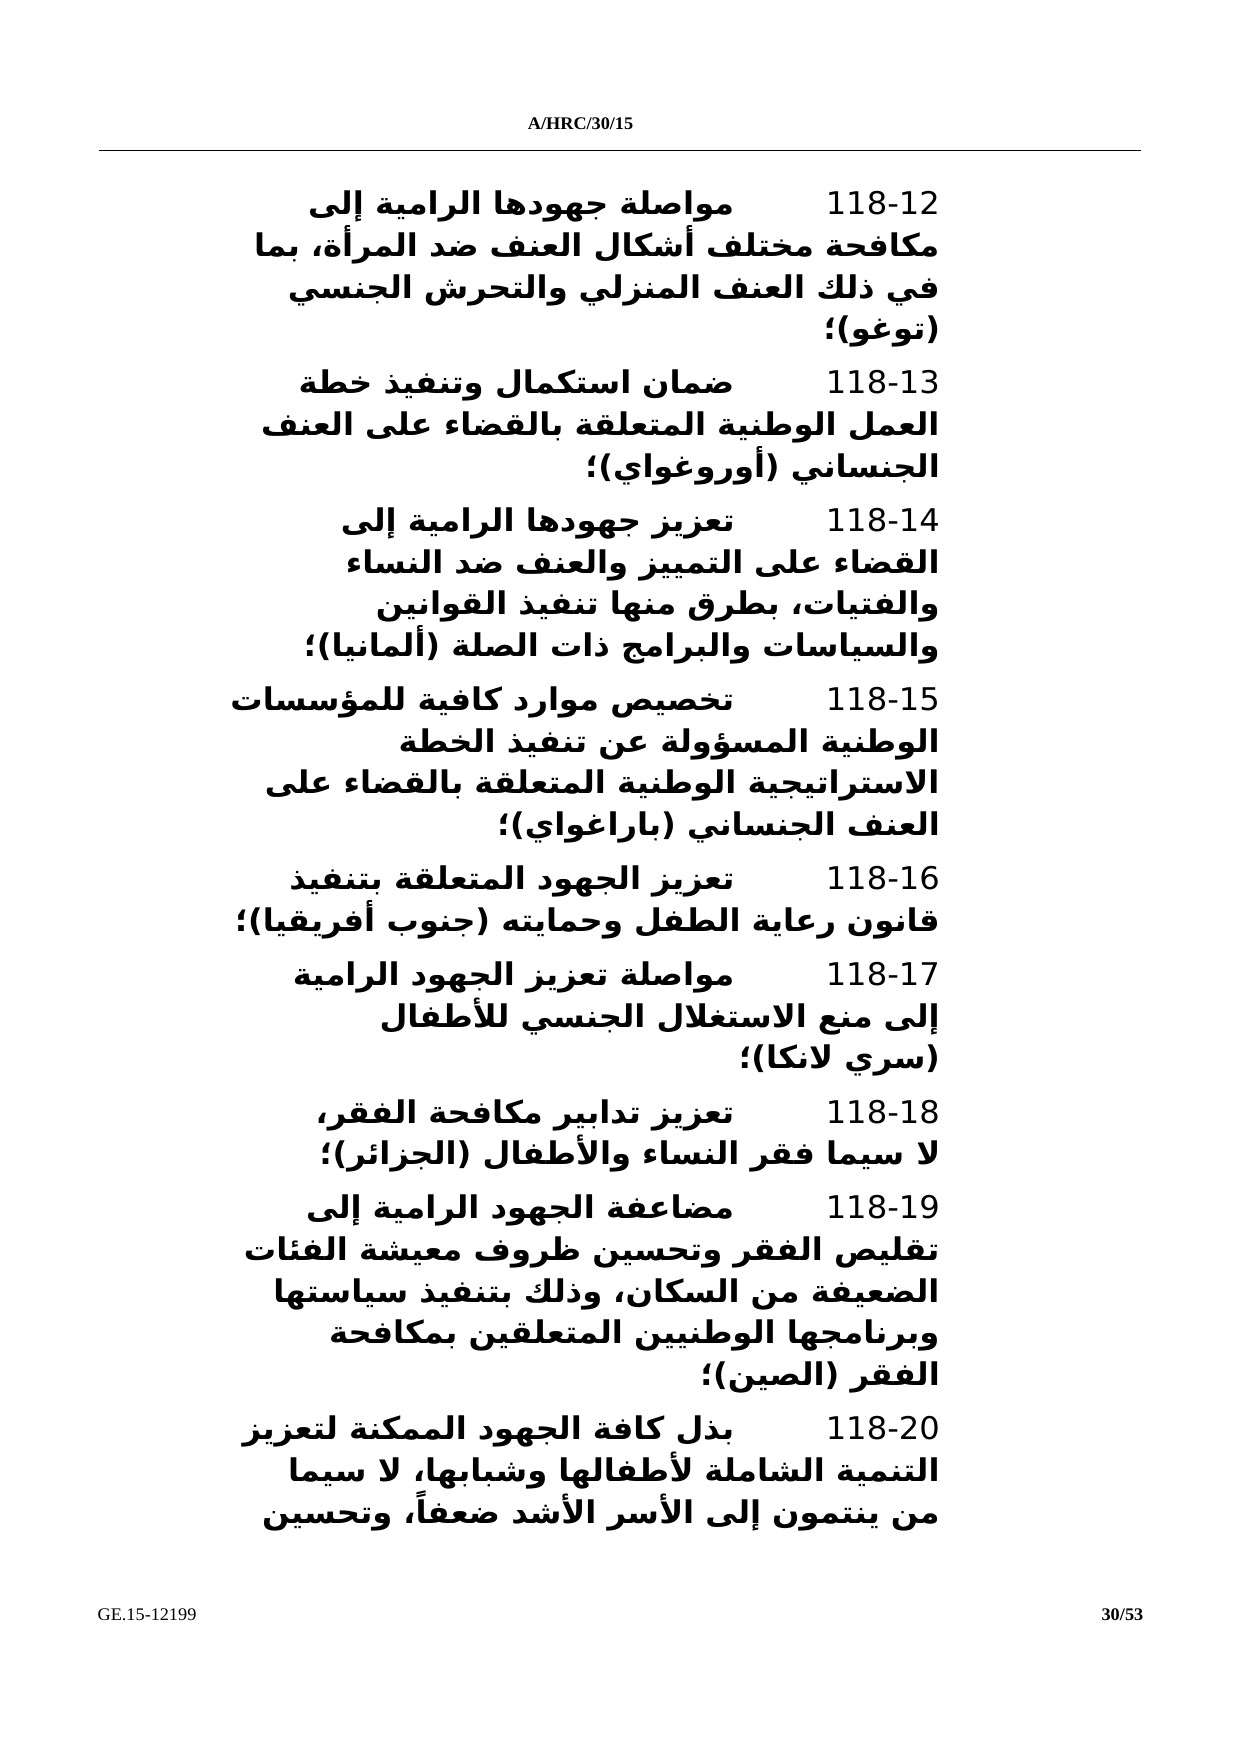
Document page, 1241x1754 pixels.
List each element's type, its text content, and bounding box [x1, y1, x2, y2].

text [229, 1406, 940, 1531]
text 118-17 مواصلة تعزيز الجهود الرامية إلى منع الاستغلال الجنسي للأطفال (سري لانكا)؛ [229, 952, 940, 1077]
text 118-16 تعزيز الجهود المتعلقة بتنفيذ قانون رعاية الطفل وحمايته (جنوب أفريقيا)؛ [229, 856, 940, 940]
text 118-15 تخصيص موارد كافية للمؤسسات الوطنية المسؤولة عن تنفيذ الخطة الاستراتيجية الوطنية المتعلقة بالقضاء على العنف الجنساني (باراغواي)؛ [229, 677, 940, 844]
text 118-13 ضمان استكمال وتنفيذ خطة العمل الوطنية المتعلقة بالقضاء على العنف الجنساني (أوروغواي)؛ [229, 361, 940, 486]
text 118-12 مواصلة جهودها الرامية إلى مكافحة مختلف أشكال العنف ضد المرأة، بما في ذلك العنف المنزلي والتحرش الجنسي (توغو)؛ [229, 181, 940, 348]
text 118-19 مضاعفة الجهود الرامية إلى تقليص الفقر وتحسين ظروف معيشة الفئات الضعيفة من السكان، وذلك بتنفيذ سياستها وبرنامجها الوطنيين المتعلقين بمكافحة الفقر (الصين)؛ [229, 1186, 940, 1394]
text 118-14 تعزيز جهودها الرامية إلى القضاء على التمييز والعنف ضد النساء والفتيات، بطرق منها تنفيذ القوانين والسياسات والبرامج ذات الصلة (ألمانيا)؛ [229, 498, 940, 665]
text 118-18 تعزيز تدابير مكافحة الفقر، لا سيما فقر النساء والأطفال (الجزائر)؛ [229, 1090, 940, 1173]
